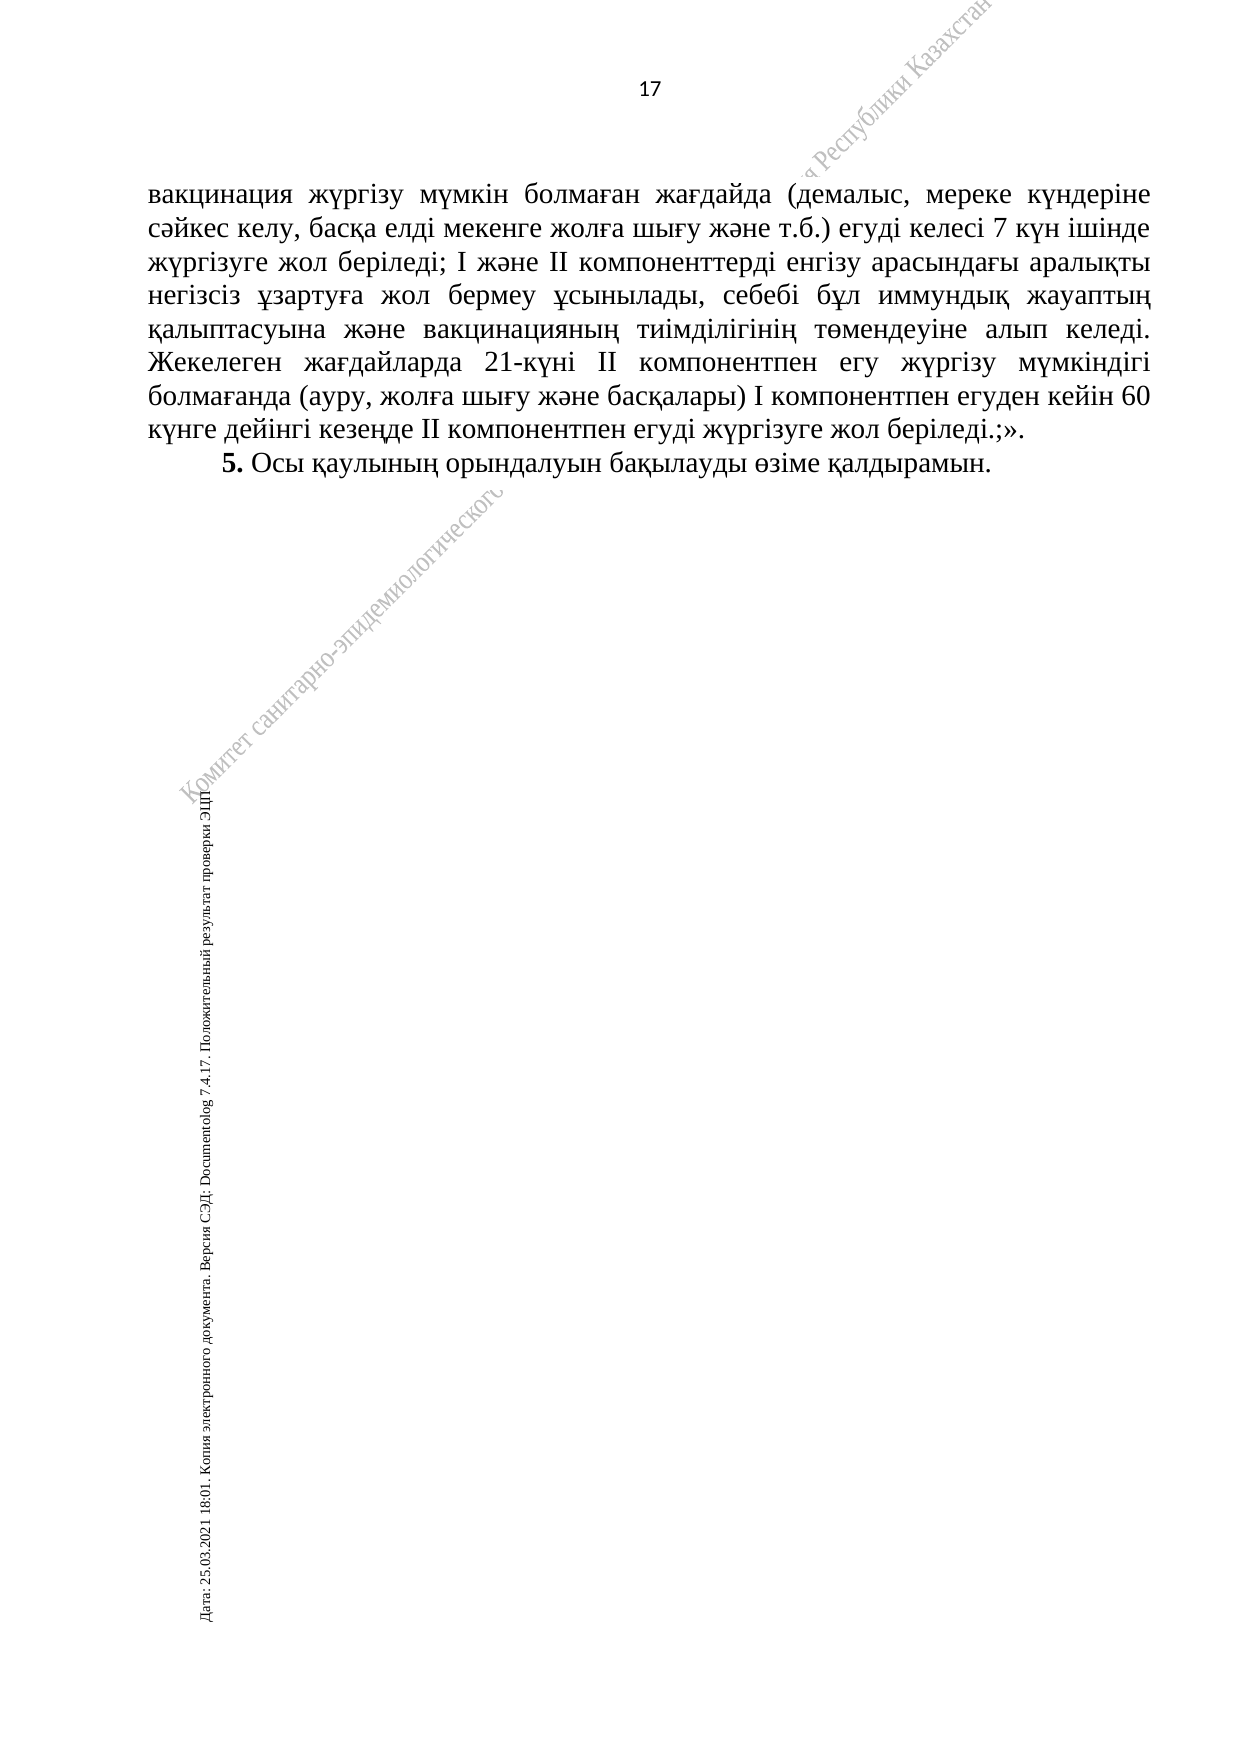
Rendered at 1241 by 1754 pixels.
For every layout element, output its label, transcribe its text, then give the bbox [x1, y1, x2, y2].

text 5. Осы қаулының орындалуын бақылауды өзіме қалдырамын. [148, 445, 1152, 489]
text 1) вакцинацияны екі кезеңмен жүргізеді: ең алдымен I компонентпен 0,5 мл дозада, содан кейін 3 аптадан кейін (вакцинация күнін есептемегенде 21-күн) - II компонентпен 0,5 мл дозада; бұл ретте, 21-күні II компонентпен вакцинация жүргізу мүмкін болмаған жағдайда (демалыс, мереке күндеріне сәйкес келу, басқа елді мекенге жолға шығу және т.б.) егуді келесі 7 күн ішінде жүргізуге жол беріледі; I және II компоненттерді енгізу арасындағы аралықты негізсіз ұзартуға жол бермеу ұсынылады, себебі бұл иммундық жауаптың қалыптасуына және вакцинацияның тиімділігінің төмендеуіне алып келеді. Жекелеген жағдайларда 21-күні II компонентпен егу жүргізу мүмкіндігі болмағанда (ауру, жолға шығу және басқалары) I компонентпен егуден кейін 60 күнге дейінгі кезеңде II компонентпен егуді жүргізуге жол беріледі.;». [148, 177, 1152, 445]
